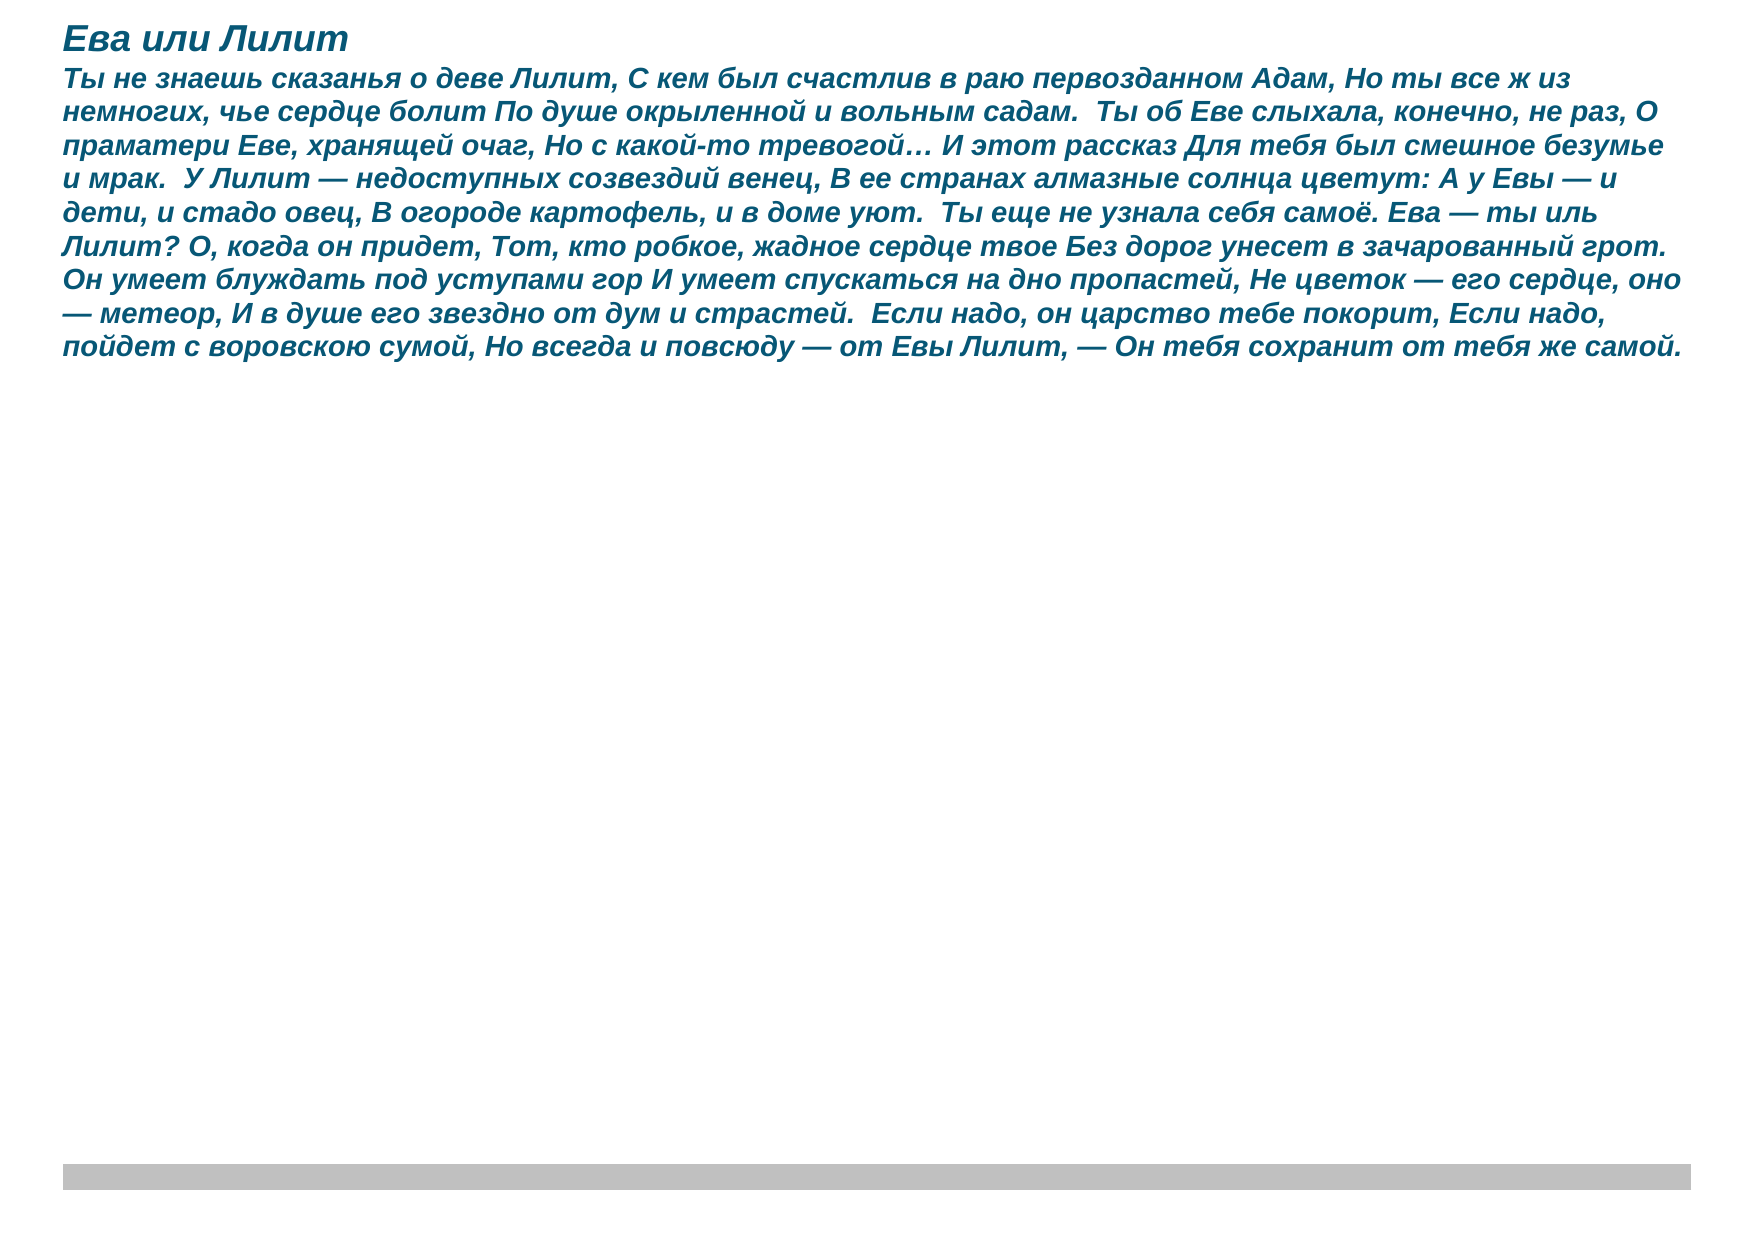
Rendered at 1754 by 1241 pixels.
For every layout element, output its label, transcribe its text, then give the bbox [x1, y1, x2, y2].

subtitle Ева или Лилит [62, 17, 1691, 60]
text Ты не знаешь сказанья о деве Лилит, [62, 61, 1691, 363]
